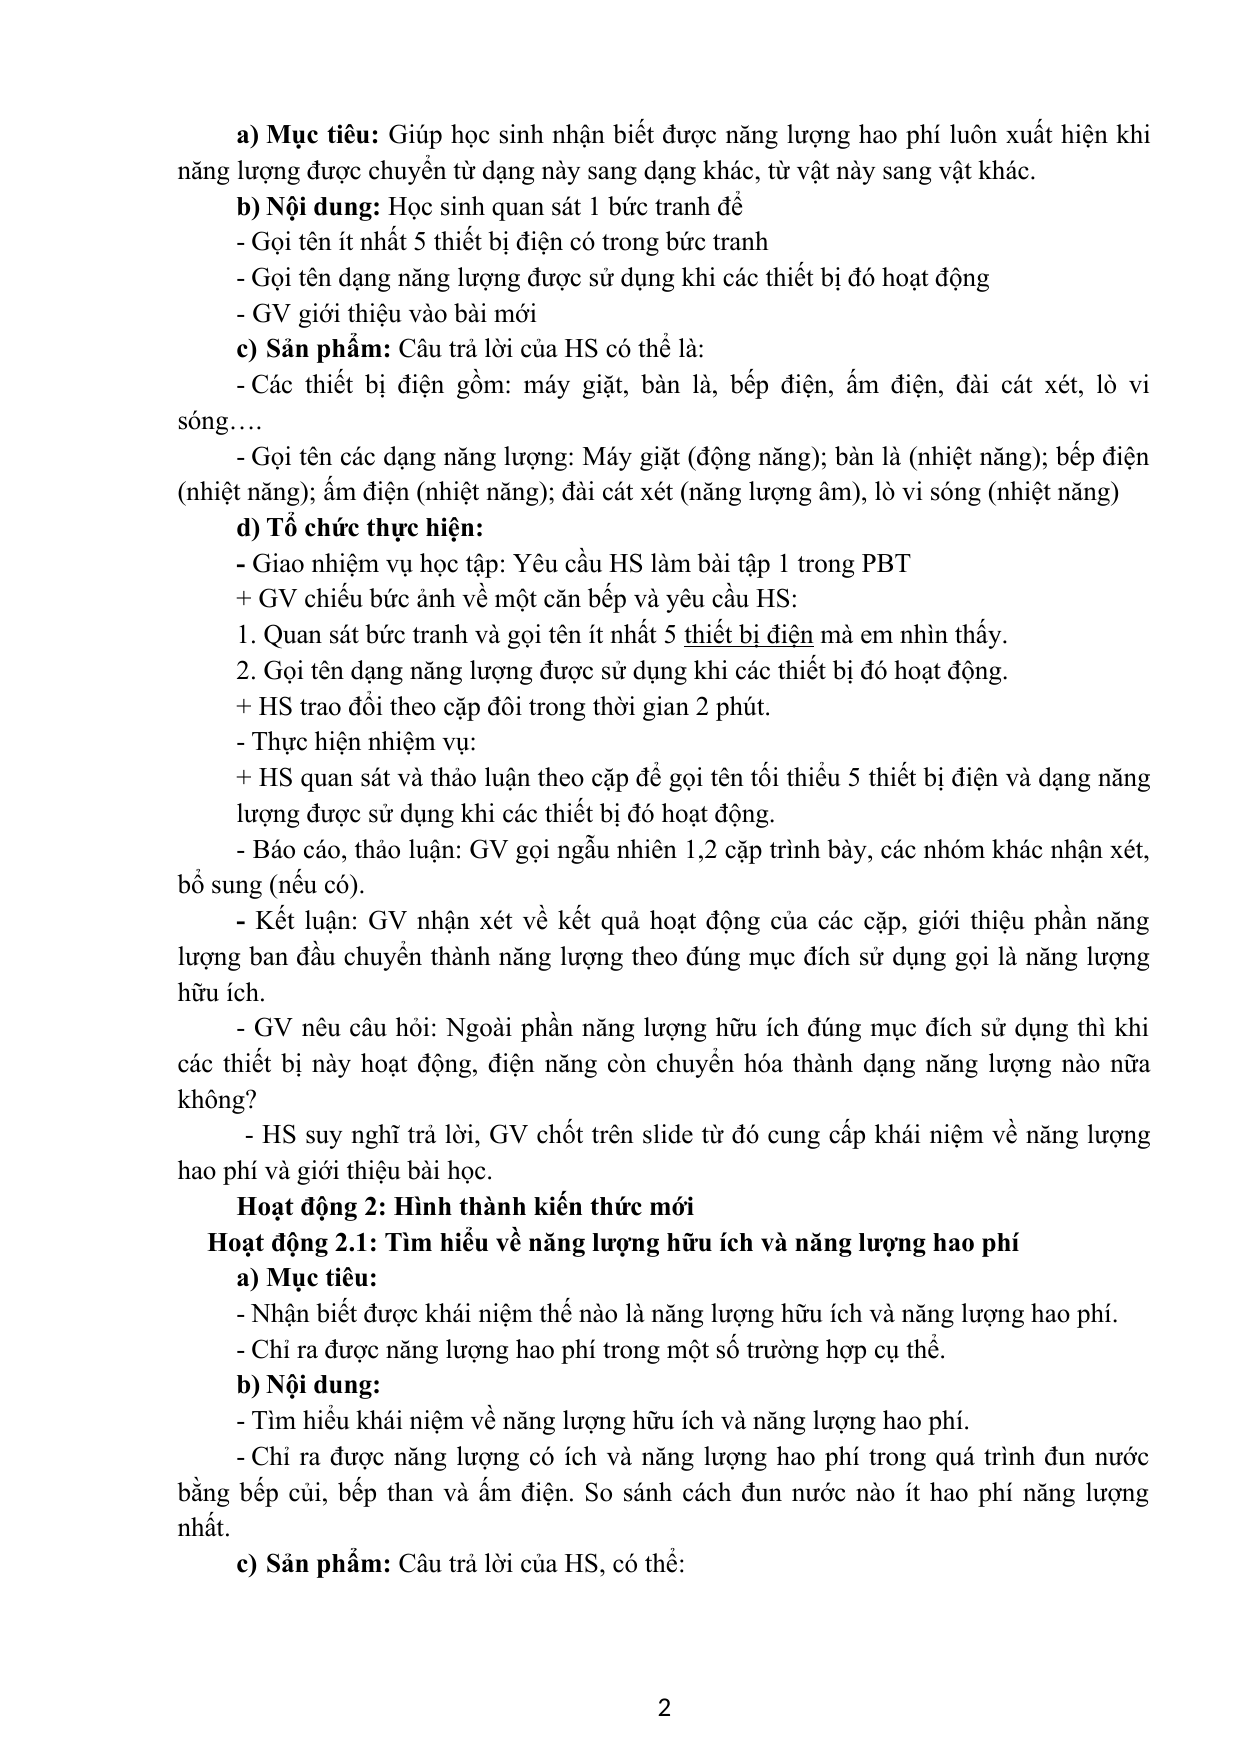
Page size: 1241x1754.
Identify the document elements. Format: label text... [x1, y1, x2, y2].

list Gọi tên dạng năng lượng được sử dụng khi các thiết bị đó hoạt động [177, 261, 1152, 292]
text - Giao nhiệm vụ học tập: Yêu cầu HS làm bài tập 1 trong PBT [236, 547, 1152, 578]
list Mục tiêu: [177, 1261, 1152, 1293]
text - Báo cáo, thảo luận: GV gọi ngẫu nhiên 1,2 cặp trình bày, các nhóm khác nhận xét, bổ sung (nếu có). [177, 833, 1152, 899]
list Tìm hiểu khái niệm về năng lượng hữu ích và năng lượng hao phí. [177, 1404, 1152, 1436]
list 1. Quan sát bức tranh và gọi tên ít nhất 5 thiết bị điện mà em nhìn thấy. [236, 618, 1152, 649]
list Thực hiện nhiệm vụ: [177, 726, 1152, 757]
list Chỉ ra được năng lượng có ích và năng lượng hao phí trong quá trình đun nước bằng bếp củi, bếp than và ấm điện. So sánh cách đun nước nào ít hao phí năng lượng nhất. [177, 1440, 1152, 1543]
list 2. Gọi tên dạng năng lượng được sử dụng khi các thiết bị đó hoạt động. [236, 654, 1152, 685]
text Hoạt động 2.1: Tìm hiểu về năng lượng hữu ích và năng lượng hao phí [177, 1226, 1152, 1257]
list Các thiết bị điện gồm: máy giặt, bàn là, bếp điện, ấm điện, đài cát xét, lò vi sóng…. [177, 368, 1152, 435]
list Sản phẩm: Câu trả lời của HS có thể là: [177, 332, 1152, 364]
list - GV giới thiệu vào bài mới [236, 297, 1152, 328]
list + HS quan sát và thảo luận theo cặp để gọi tên tối thiểu 5 thiết bị điện và dạng năng lượng được sử dụng khi các thiết bị đó hoạt động. [236, 761, 1152, 828]
text - GV nêu câu hỏi: Ngoài phần năng lượng hữu ích đúng mục đích sử dụng thì khi các thiết bị này hoạt động, điện năng còn chuyển hóa thành dạng năng lượng nào nữa không? [177, 1011, 1152, 1114]
list Chỉ ra được năng lượng hao phí trong một số trường hợp cụ thể. [177, 1333, 1152, 1364]
list Nội dung: [177, 1369, 1152, 1400]
list + GV chiếu bức ảnh về một căn bếp và yêu cầu HS: [236, 583, 1152, 614]
list + HS trao đổi theo cặp đôi trong thời gian 2 phút. [236, 690, 1152, 721]
list Nhận biết được khái niệm thế nào là năng lượng hữu ích và năng lượng hao phí. [177, 1297, 1152, 1328]
text Hoạt động 2: Hình thành kiến thức mới [177, 1190, 1152, 1221]
text - HS suy nghĩ trả lời, GV chốt trên slide từ đó cung cấp khái niệm về năng lượng hao phí và giới thiệu bài học. [177, 1118, 1152, 1185]
list Mục tiêu: Giúp học sinh nhận biết được năng lượng hao phí luôn xuất hiện khi năng lượng được chuyển từ dạng này sang dạng khác, từ vật này sang vật khác. [177, 118, 1152, 185]
list Gọi tên ít nhất 5 thiết bị điện có trong bức tranh [177, 225, 1152, 256]
list Tổ chức thực hiện: [177, 511, 1152, 542]
list Nội dung: Học sinh quan sát 1 bức tranh để [177, 189, 1152, 221]
list Gọi tên các dạng năng lượng: Máy giặt (động năng); bàn là (nhiệt năng); bếp điện (nhiệt năng); ấm điện (nhiệt năng); đài cát xét (năng lượng âm), lò vi sóng (nhiệt năng) [177, 440, 1152, 507]
text - Kết luận: GV nhận xét về kết quả hoạt động của các cặp, giới thiệu phần năng lượng ban đầu chuyển thành năng lượng theo đúng mục đích sử dụng gọi là năng lượng hữu ích. [177, 904, 1152, 1007]
list Sản phẩm: Câu trả lời của HS, có thể: [177, 1547, 1152, 1578]
